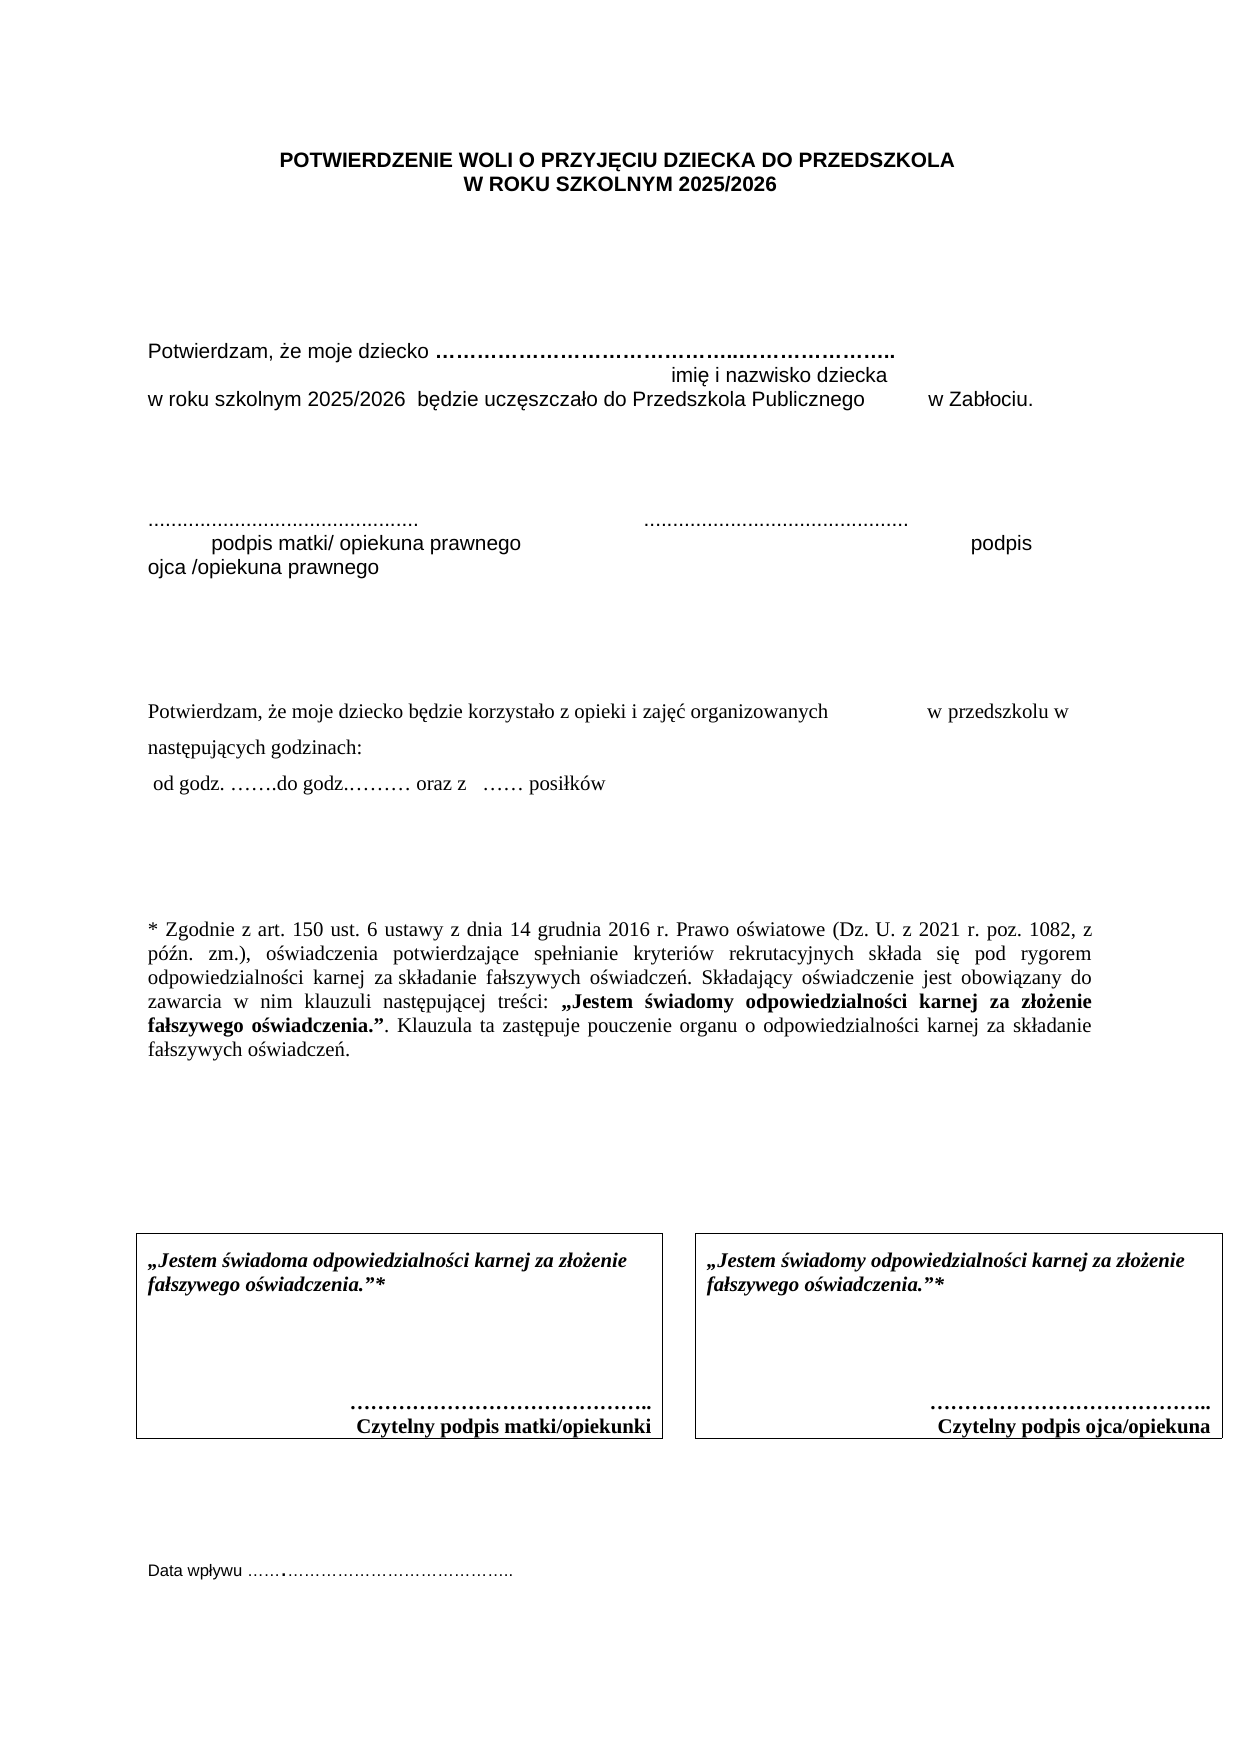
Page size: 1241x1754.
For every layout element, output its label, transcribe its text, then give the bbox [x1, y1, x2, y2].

text ............................................... .............................................. [148, 507, 1093, 531]
text Potwierdzam, że moje dziecko ……………………………………..………………….. [148, 339, 1093, 363]
text Data wpływu …….………………………………….. [148, 1553, 1093, 1582]
table_header „Jestem świadomy odpowiedzialności karnej za złożenie fałszywego oświadczenia.”* ………………………………….. Czytelny podpis ojca/opiekuna [696, 1234, 1222, 1438]
table_header „Jestem świadoma odpowiedzialności karnej za złożenie fałszywego oświadczenia.”* …………………………………….. Czytelny podpis matki/opiekunki [137, 1234, 662, 1438]
text od godz. …….do godz.……… oraz z …… posiłków [148, 771, 1093, 795]
text POTWIERDZENIE WOLI O PRZYJĘCIU DZIECKA DO PRZEDSZKOLA W ROKU SZKOLNYM 2025/2026 [148, 148, 1093, 196]
text * Zgodnie z art. 150 ust. 6 ustawy z dnia 14 grudnia 2016 r. Prawo oświatowe (Dz. U. z 2021 r. poz. 1082, z późn. zm.), oświadczenia potwierdzające spełnianie kryteriów rekrutacyjnych składa się pod rygorem odpowiedzialności karnej za składanie fałszywych oświadczeń. Składający oświadczenie jest obowiązany do zawarcia w nim klauzuli następującej treści: „Jestem świadomy odpowiedzialności karnej za złożenie fałszywego oświadczenia.”. Klauzula ta zastępuje pouczenie organu o odpowiedzialności karnej za składanie fałszywych oświadczeń. [148, 917, 1093, 1061]
text w roku szkolnym 2025/2026 będzie uczęszczało do Przedszkola Publicznego w Zabłociu. [148, 387, 1093, 411]
text Potwierdzam, że moje dziecko będzie korzystało z opieki i zajęć organizowanych w przedszkolu w następujących godzinach: [148, 699, 1093, 759]
text podpis matki/ opiekuna prawnego podpis ojca /opiekuna prawnego [148, 531, 1093, 579]
table_header [663, 1233, 695, 1438]
text imię i nazwisko dziecka [148, 363, 1093, 387]
